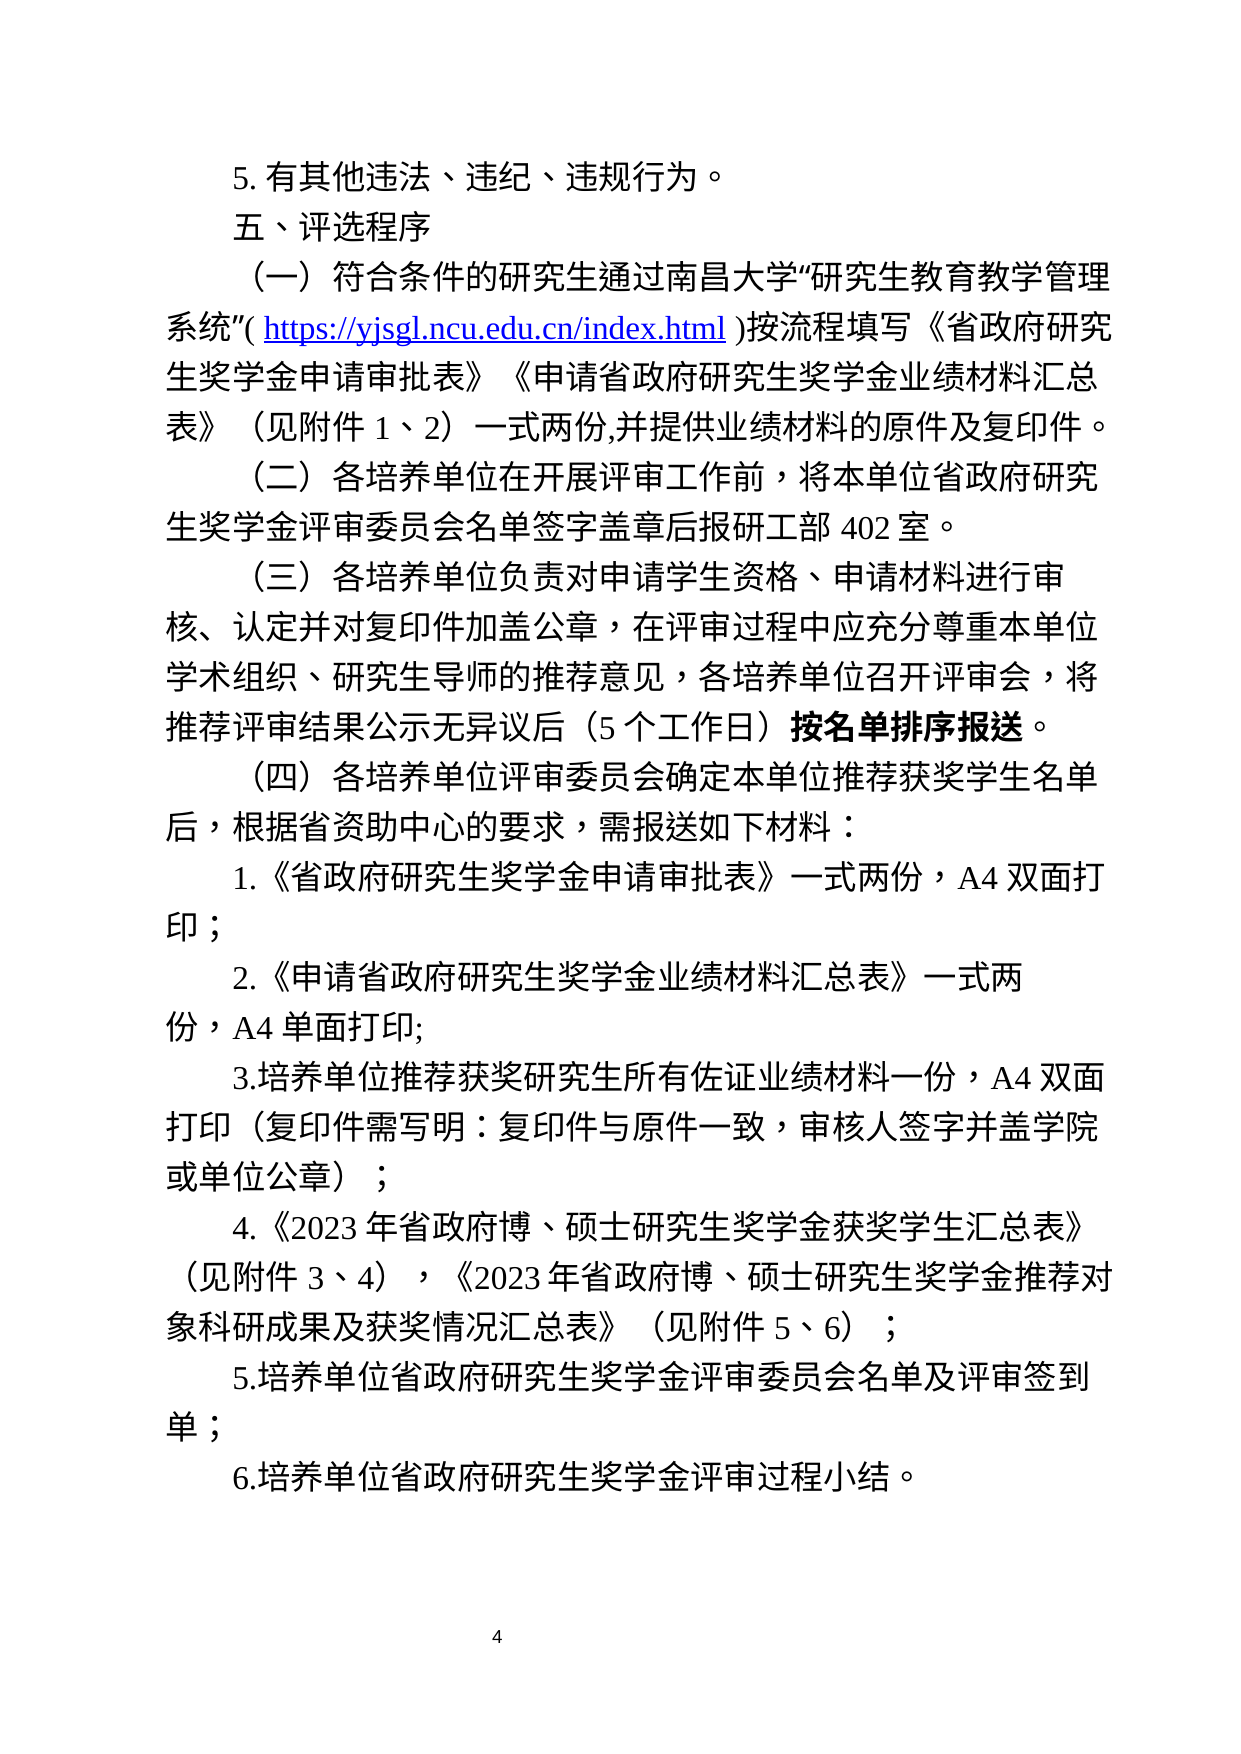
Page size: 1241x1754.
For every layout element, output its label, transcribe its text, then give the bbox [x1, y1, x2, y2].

text 5.培养单位省政府研究生奖学金评审委员会名单及评审签到单； [165, 1349, 1119, 1449]
text 五、评选程序 [165, 199, 1119, 249]
text （一）符合条件的研究生通过南昌大学“研究生教育教学管理系统”( https://yjsgl.ncu.edu.cn/index.html )按流程填写《省政府研究生奖学金申请审批表》《申请省政府研究生奖学金业绩材料汇总表》（见附件 1、2）一式两份,并提供业绩材料的原件及复印件。 [165, 249, 1119, 449]
text 2.《申请省政府研究生奖学金业绩材料汇总表》一式两份，A4 单面打印; [165, 949, 1119, 1049]
text 1.《省政府研究生奖学金申请审批表》一式两份，A4 双面打印； [165, 849, 1119, 949]
text 6.培养单位省政府研究生奖学金评审过程小结。 [165, 1449, 1119, 1499]
text （二）各培养单位在开展评审工作前，将本单位省政府研究生奖学金评审委员会名单签字盖章后报研工部 402室。 [165, 449, 1119, 549]
text 4.《2023 年省政府博、硕士研究生奖学金获奖学生汇总表》 （见附件 3、4），《2023年省政府博、硕士研究生奖学金推荐对象科研成果及获奖情况汇总表》（见附件 5、6）； [165, 1199, 1119, 1349]
text 5. 有其他违法、违纪、违规行为。 [165, 149, 1119, 199]
text （四）各培养单位评审委员会确定本单位推荐获奖学生名单后，根据省资助中心的要求，需报送如下材料： [165, 749, 1119, 849]
text 3.培养单位推荐获奖研究生所有佐证业绩材料一份，A4 双面打印（复印件需写明：复印件与原件一致，审核人签字并盖学院或单位公章）； [165, 1049, 1119, 1199]
text （三）各培养单位负责对申请学生资格、申请材料进行审核、认定并对复印件加盖公章，在评审过程中应充分尊重本单位学术组织、研究生导师的推荐意见，各培养单位召开评审会，将推荐评审结果公示无异议后（5 个工作日）按名单排序报送。 [165, 549, 1119, 749]
